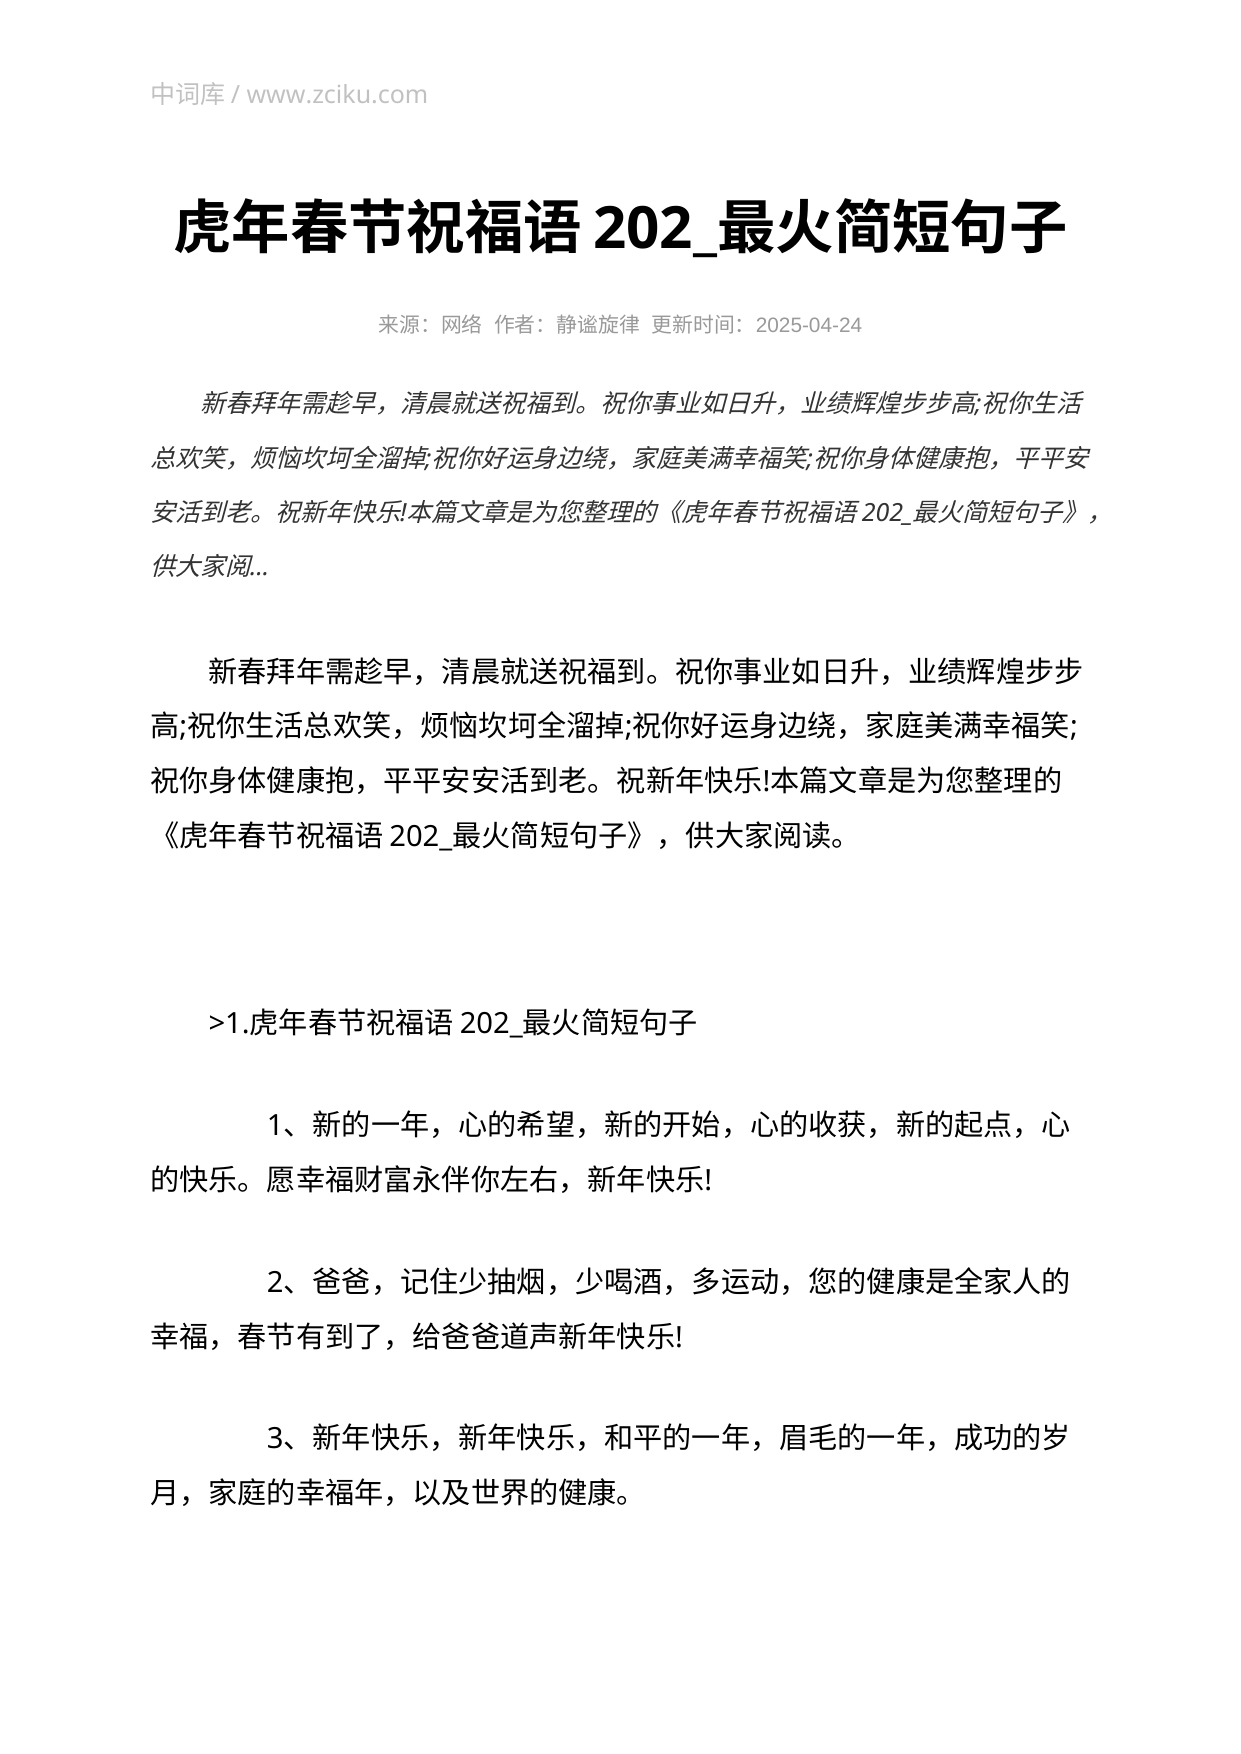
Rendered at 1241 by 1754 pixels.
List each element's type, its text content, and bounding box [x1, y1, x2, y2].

text 1、新的一年，心的希望，新的开始，心的收获，新的起点，心的快乐。愿幸福财富永伴你左右，新年快乐! [150, 1101, 1090, 1198]
text 3、新年快乐，新年快乐，和平的一年，眉毛的一年，成功的岁月，家庭的幸福年，以及世界的健康。 [150, 1415, 1090, 1512]
text 2、爸爸，记住少抽烟，少喝酒，多运动，您的健康是全家人的幸福，春节有到了，给爸爸道声新年快乐! [150, 1258, 1090, 1356]
subtitle 虎年春节祝福语202_最火简短句子 [150, 181, 1090, 266]
text >1.虎年春节祝福语202_最火简短句子 [150, 999, 1090, 1042]
text 新春拜年需趁早，清晨就送祝福到。祝你事业如日升，业绩辉煌步步高;祝你生活总欢笑，烦恼坎坷全溜掉;祝你好运身边绕，家庭美满幸福笑;祝你身体健康抱，平平安安活到老。祝新年快乐!本篇文章是为您整理的《虎年春节祝福语202_最火简短句子》，供大家阅读。 [150, 648, 1090, 855]
text 新春拜年需趁早，清晨就送祝福到。祝你事业如日升，业绩辉煌步步高;祝你生活总欢笑，烦恼坎坷全溜掉;祝你好运身边绕，家庭美满幸福笑;祝你身体健康抱，平平安安活到老。祝新年快乐!本篇文章是为您整理的《虎年春节祝福语202_最火简短句子》，供大家阅... [150, 384, 1090, 583]
text 来源：网络 作者：静谧旋律 更新时间：2025-04-24 [150, 313, 1090, 337]
